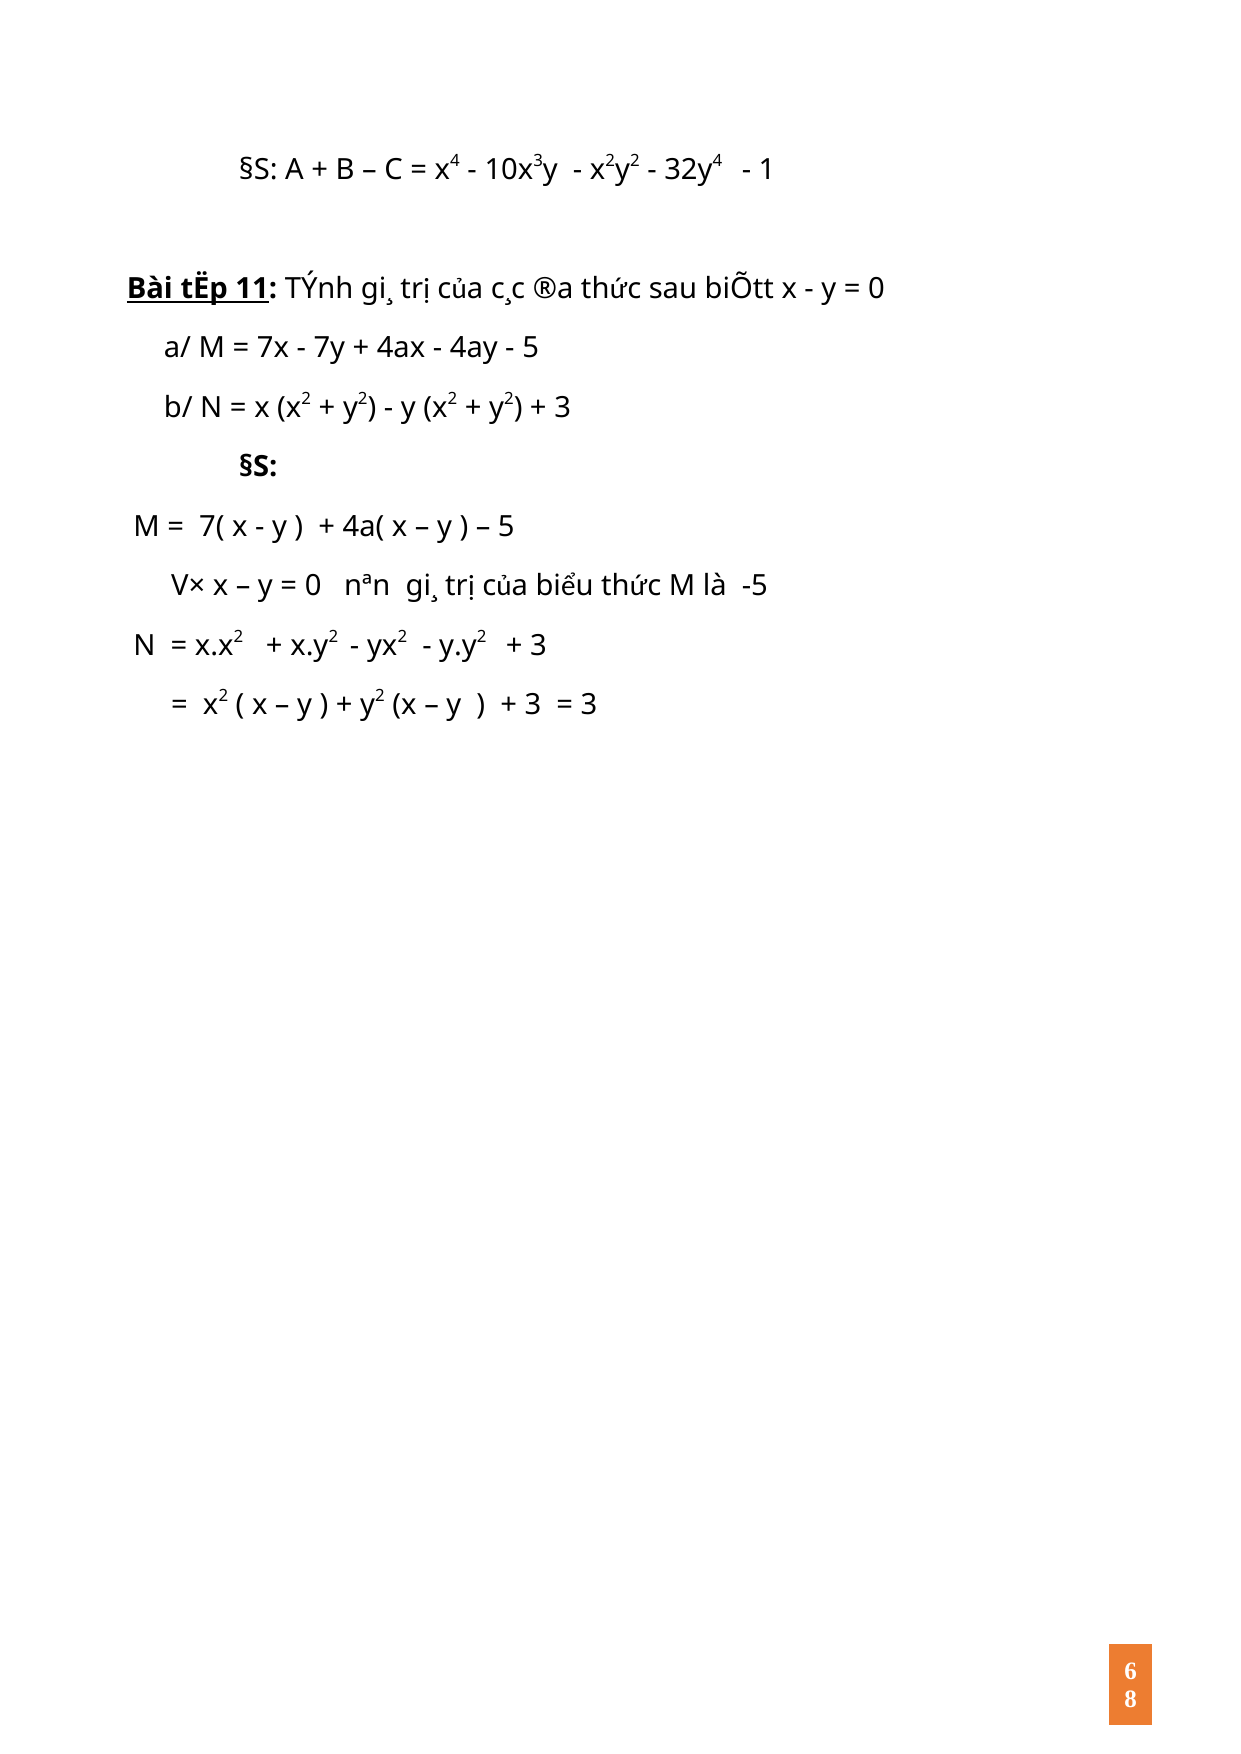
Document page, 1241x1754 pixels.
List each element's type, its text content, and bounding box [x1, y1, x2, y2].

text §S: A + B – C = x4 - 10x3y - x2y2 - 32y4 - 1 [164, 148, 1152, 188]
text §S: [89, 446, 1152, 485]
text Bài tËp 11: TÝnh gi¸ trị của c¸c ®a thức sau biÕtt x - y = 0 [89, 267, 1152, 307]
text b/ N = x (x2 + y2) - y (x2 + y2) + 3 [89, 386, 1152, 426]
text N = x.x2 + x.y2 - yx2 - y.y2 + 3 [89, 624, 1152, 664]
text V× x – y = 0 nªn gi¸ trị của biểu thức M là -5 [89, 564, 1152, 604]
text M = 7( x - y ) + 4a( x – y ) – 5 [89, 505, 1152, 545]
text = x2 ( x – y ) + y2 (x – y ) + 3 = 3 [89, 683, 1152, 723]
text a/ M = 7x - 7y + 4ax - 4ay - 5 [89, 327, 1152, 366]
